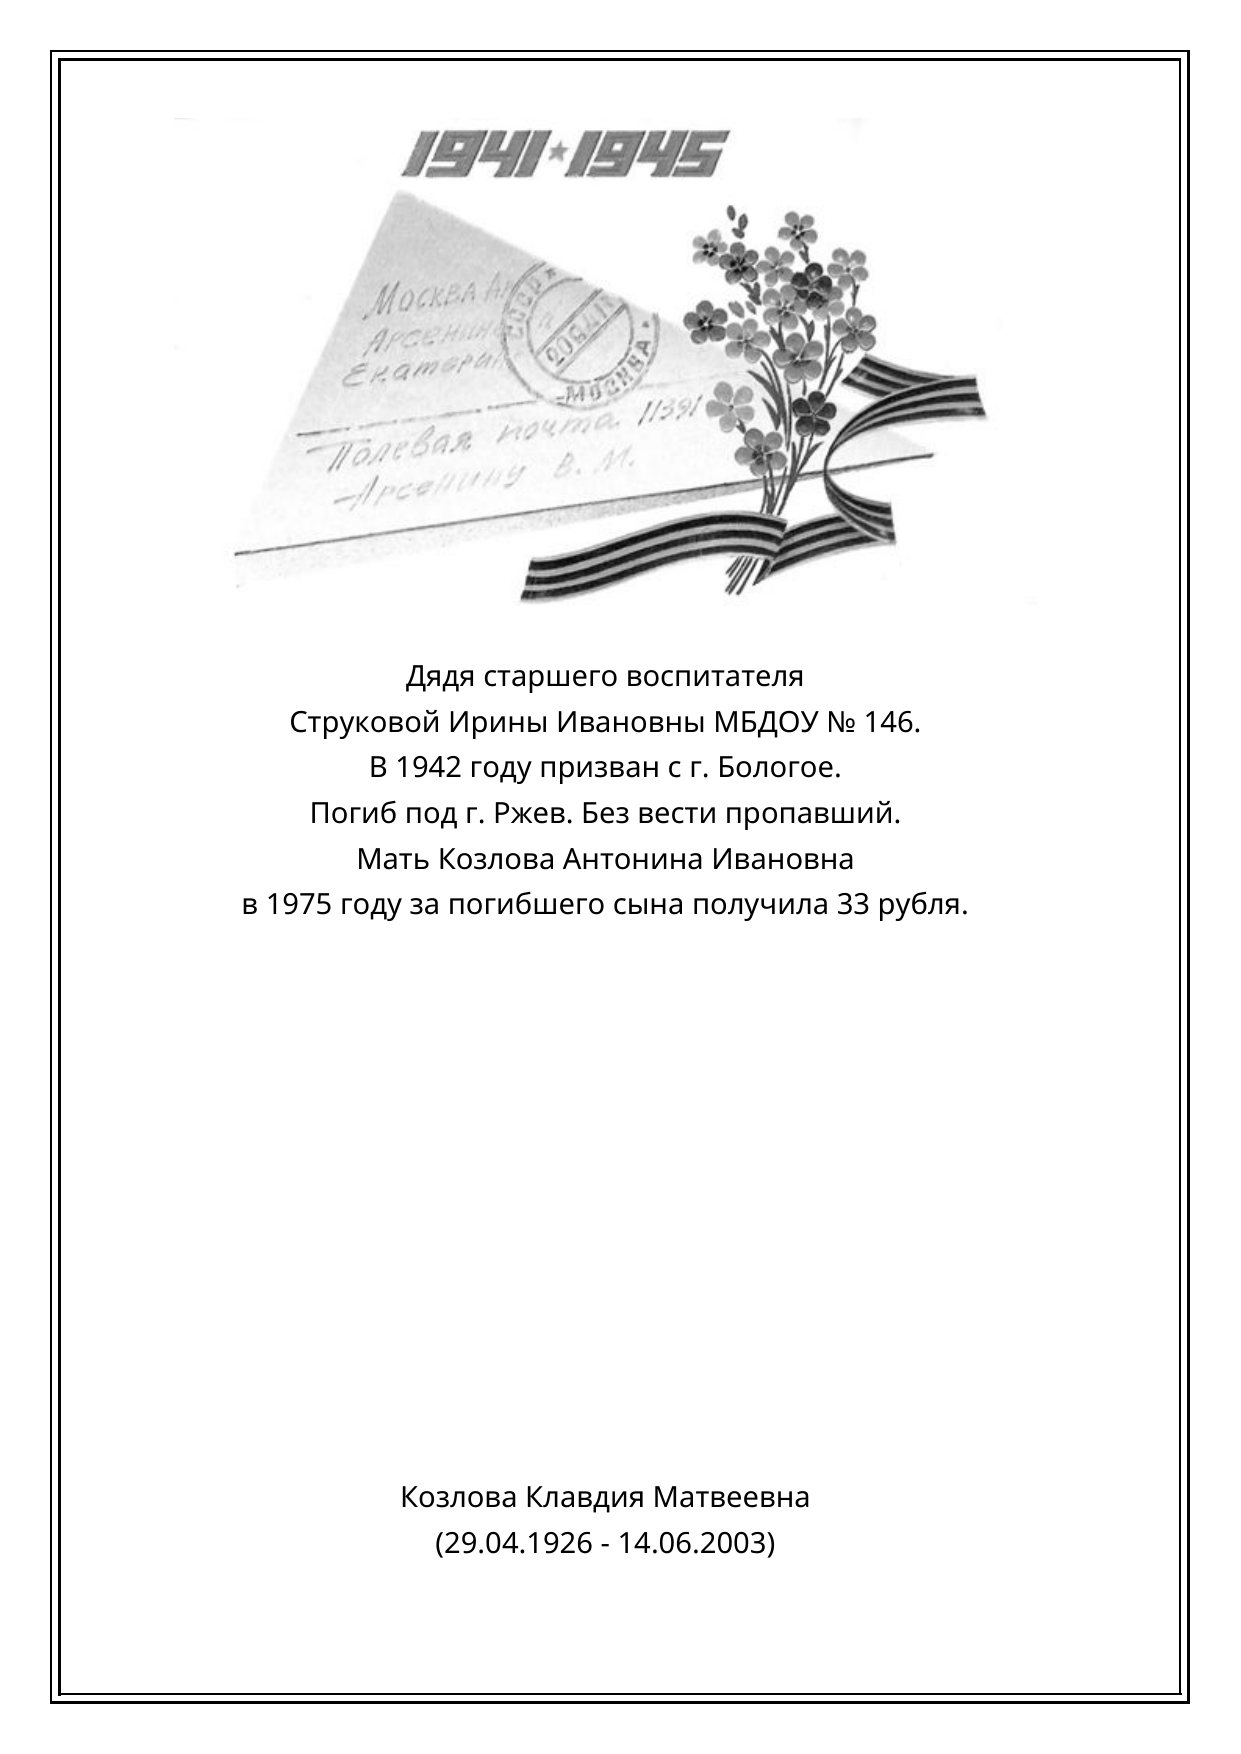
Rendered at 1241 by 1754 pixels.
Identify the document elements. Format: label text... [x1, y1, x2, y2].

text в 1975 году за погибшего сына получила 33 рубля. [61, 884, 1152, 923]
picture [174, 118, 1037, 606]
text Козлова Клавдия Матвеевна [61, 1477, 1152, 1516]
text Мать Козлова Антонина Ивановна [61, 838, 1152, 878]
text Струковой Ирины Ивановны МБДОУ № 146. [61, 701, 1152, 741]
text (29.04.1926 - 14.06.2003) [61, 1522, 1152, 1562]
text Погиб под г. Ржев. Без вести пропавший. [61, 792, 1152, 832]
text В 1942 году призван с г. Бологое. [61, 747, 1152, 786]
text Дядя старшего воспитателя [61, 656, 1152, 695]
